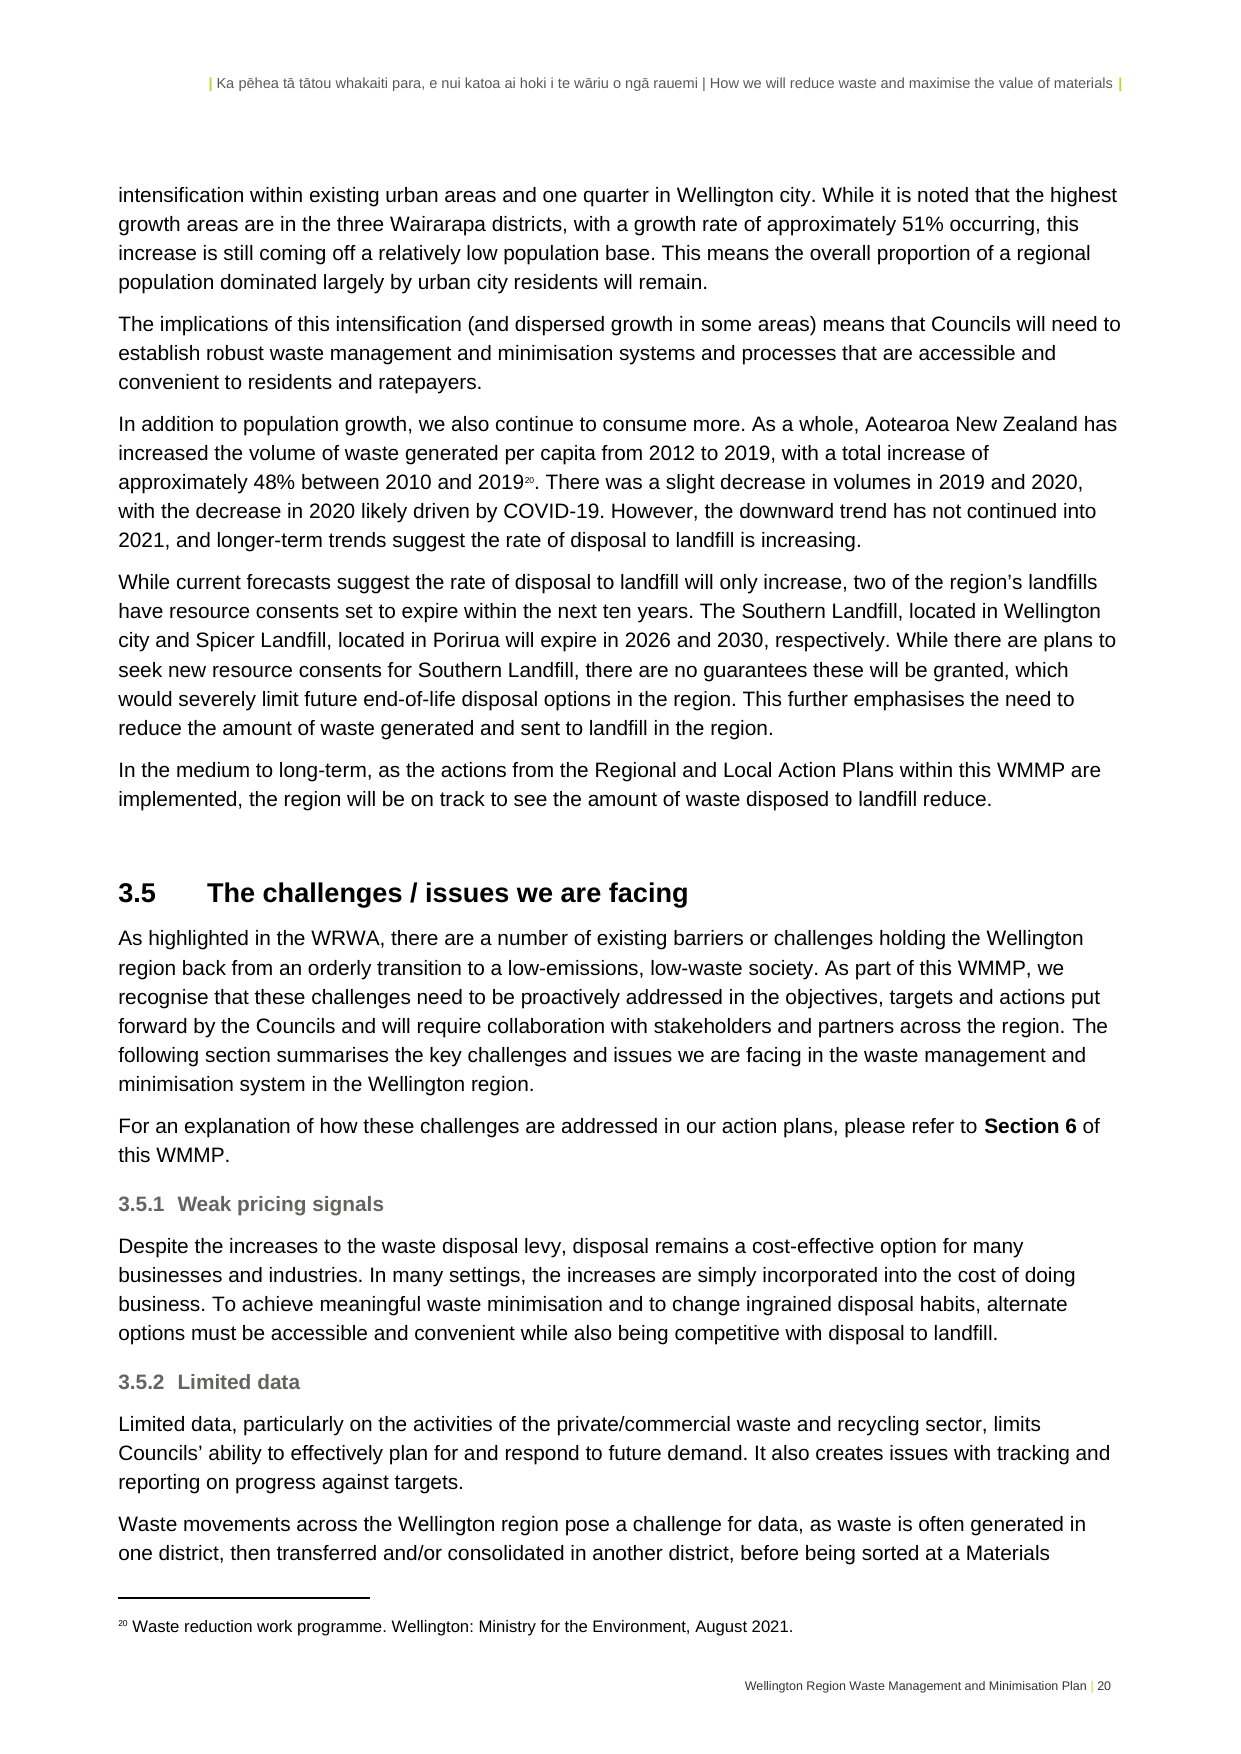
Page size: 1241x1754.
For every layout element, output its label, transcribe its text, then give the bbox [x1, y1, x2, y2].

text The implications of this intensification (and dispersed growth in some areas) means that Councils will need to establish robust waste management and minimisation systems and processes that are accessible and convenient to residents and ratepayers. [118, 306, 1122, 394]
subtitle The challenges / issues we are facing [29, 877, 1122, 908]
text Limited data, particularly on the activities of the private/commercial waste and recycling sector, limits Councils’ ability to effectively plan for and respond to future demand. It also creates issues with tracking and reporting on progress against targets. [118, 1406, 1122, 1494]
text In the medium to long-term, as the actions from the Regional and Local Action Plans within this WMMP are implemented, the region will be on track to see the amount of waste disposed to landfill reduce. [118, 752, 1122, 811]
text As highlighted in the WRWA, there are a number of existing barriers or challenges holding the Wellington region back from an orderly transition to a low-emissions, low-waste society. As part of this WMMP, we recognise that these challenges need to be proactively addressed in the objectives, targets and actions put forward by the Councils and will require collaboration with stakeholders and partners across the region. The following section summarises the key challenges and issues we are facing in the waste management and minimisation system in the Wellington region. [118, 921, 1122, 1096]
text For an explanation of how these challenges are addressed in our action plans, please refer to Section 6 of this WMMP. [118, 1108, 1122, 1167]
text In addition to population growth, we also continue to consume more. As a whole, Aotearoa New Zealand has increased the volume of waste generated per capita from 2012 to 2019, with a total increase of approximately 48% between 2010 and 2019. There was a slight decrease in volumes in 2019 and 2020, with the decrease in 2020 likely driven by COVID-19. However, the downward trend has not continued into 2021, and longer-term trends suggest the rate of disposal to landfill is increasing. [118, 406, 1122, 552]
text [118, 177, 1122, 294]
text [118, 1506, 1122, 1565]
subtitle Limited data [118, 1370, 1122, 1394]
text While current forecasts suggest the rate of disposal to landfill will only increase, two of the region’s landfills have resource consents set to expire within the next ten years. The Southern Landfill, located in Wellington city and Spicer Landfill, located in Porirua will expire in 2026 and 2030, respectively. While there are plans to seek new resource consents for Southern Landfill, there are no guarantees these will be granted, which would severely limit future end-of-life disposal options in the region. This further emphasises the need to reduce the amount of waste generated and sent to landfill in the region. [118, 565, 1122, 740]
text Despite the increases to the waste disposal levy, disposal remains a cost-effective option for many businesses and industries. In many settings, the increases are simply incorporated into the cost of doing business. To achieve meaningful waste minimisation and to change ingrained disposal habits, alternate options must be accessible and convenient while also being competitive with disposal to landfill. [118, 1228, 1122, 1345]
subtitle Weak pricing signals [118, 1192, 1122, 1216]
